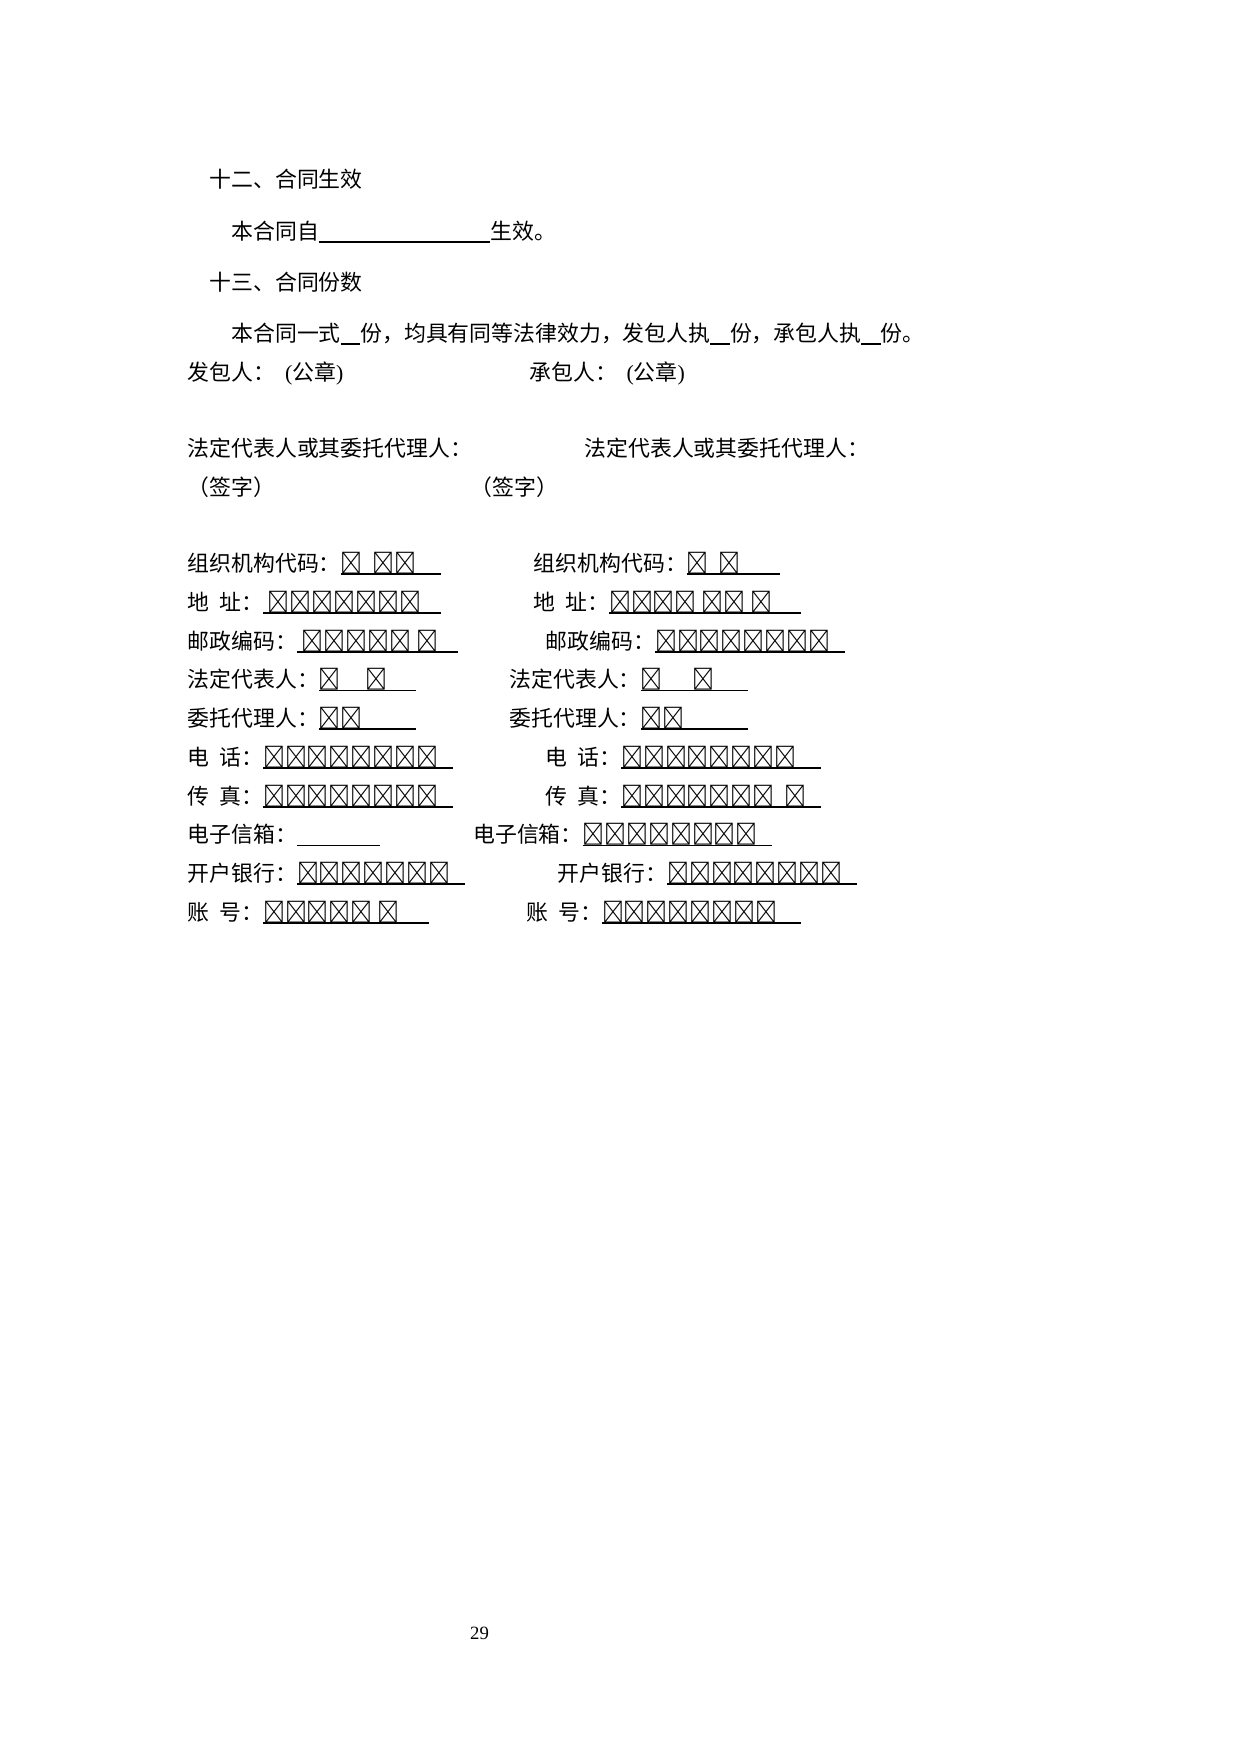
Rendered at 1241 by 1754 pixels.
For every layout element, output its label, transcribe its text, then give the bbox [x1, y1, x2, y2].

text 邮政编码：   邮政编码： [187, 623, 1053, 656]
text 传 真： 传 真：  [187, 778, 1053, 811]
text 本合同自 生效。 [187, 213, 1053, 246]
text 法定代表人或其委托代理人： 法定代表人或其委托代理人： [187, 431, 1053, 463]
subtitle 十二、合同生效 [187, 162, 1053, 194]
text 法定代表人：  法定代表人：  [187, 662, 1053, 694]
text 开户银行： 开户银行： [187, 856, 1053, 888]
text （签字） （签字） [187, 469, 1053, 502]
text 委托代理人： 委托代理人： [187, 701, 1053, 733]
text 电 话： 电 话： [187, 739, 1053, 772]
text 组织机构代码：  组织机构代码：  [187, 546, 1053, 578]
text 本合同一式 份，均具有同等法律效力，发包人执 份，承包人执 份。 [187, 316, 1053, 348]
text 地 址：  地 址：   [187, 584, 1053, 617]
text 发包人： (公章) 承包人： (公章) [187, 354, 1053, 387]
text 电子信箱： 电子信箱： [187, 817, 1053, 849]
subtitle 十三、合同份数 [187, 264, 1053, 297]
text 账 号：  账 号： [187, 894, 1053, 927]
